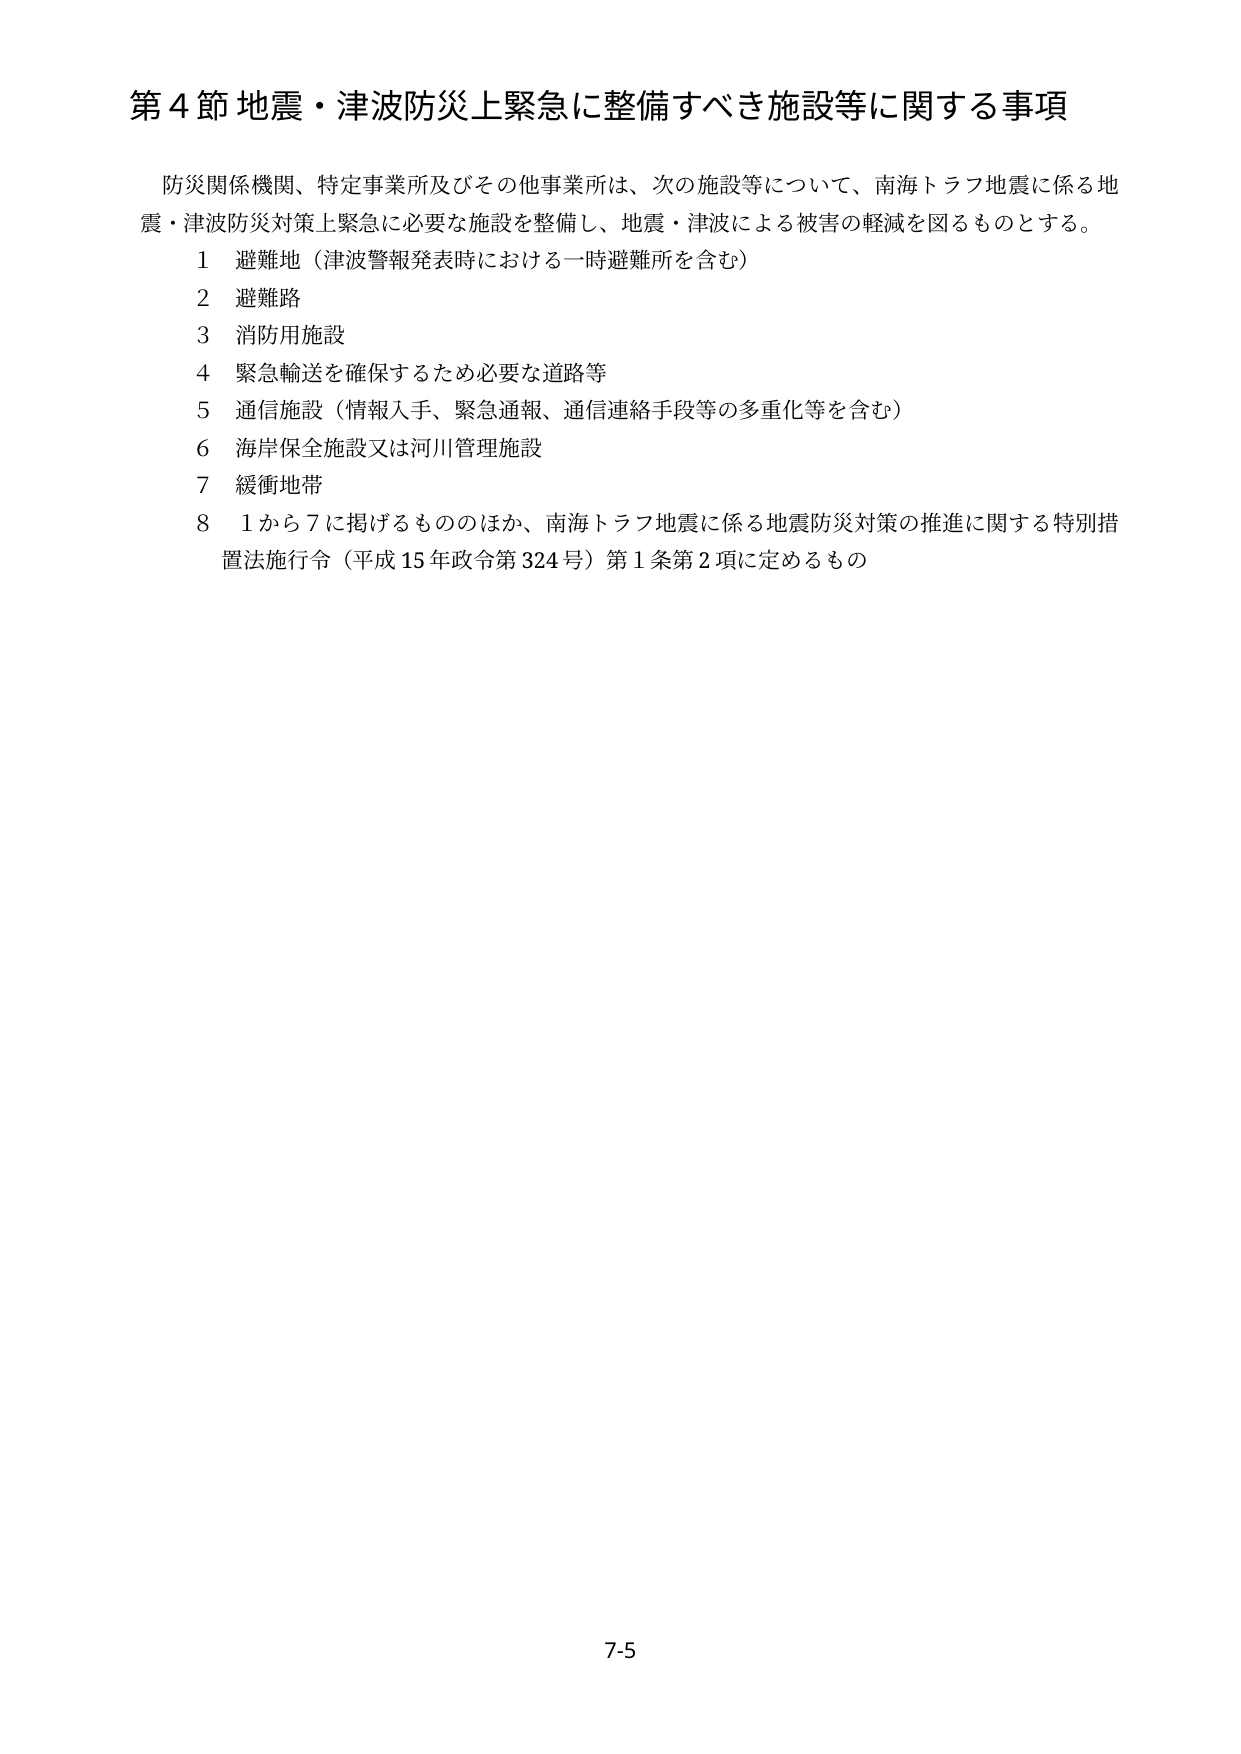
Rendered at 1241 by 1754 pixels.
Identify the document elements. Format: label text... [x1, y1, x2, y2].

text ８ １から７に掲げるもののほか、南海トラフ地震に係る地震防災対策の推進に関する特別措置法施行令（平成15年政令第324号）第１条第2項に定めるもの [192, 501, 1122, 576]
text ５ 通信施設（情報入手、緊急通報、通信連絡手段等の多重化等を含む） [118, 389, 1122, 426]
text ７ 緩衝地帯 [118, 464, 1122, 501]
text ４ 緊急輸送を確保するため必要な道路等 [118, 351, 1122, 389]
text ３ 消防用施設 [118, 314, 1122, 351]
text ２ 避難路 [118, 276, 1122, 314]
text 第４節 地震・津波防災上緊急に整備すべき施設等に関する事項 [118, 89, 1122, 126]
text １ 避難地（津波警報発表時における一時避難所を含む） [118, 239, 1122, 276]
text ６ 海岸保全施設又は河川管理施設 [118, 426, 1122, 464]
text 防災関係機関、特定事業所及びその他事業所は、次の施設等について、南海トラフ地震に係る地震・津波防災対策上緊急に必要な施設を整備し、地震・津波による被害の軽減を図るものとする。 [140, 164, 1122, 239]
